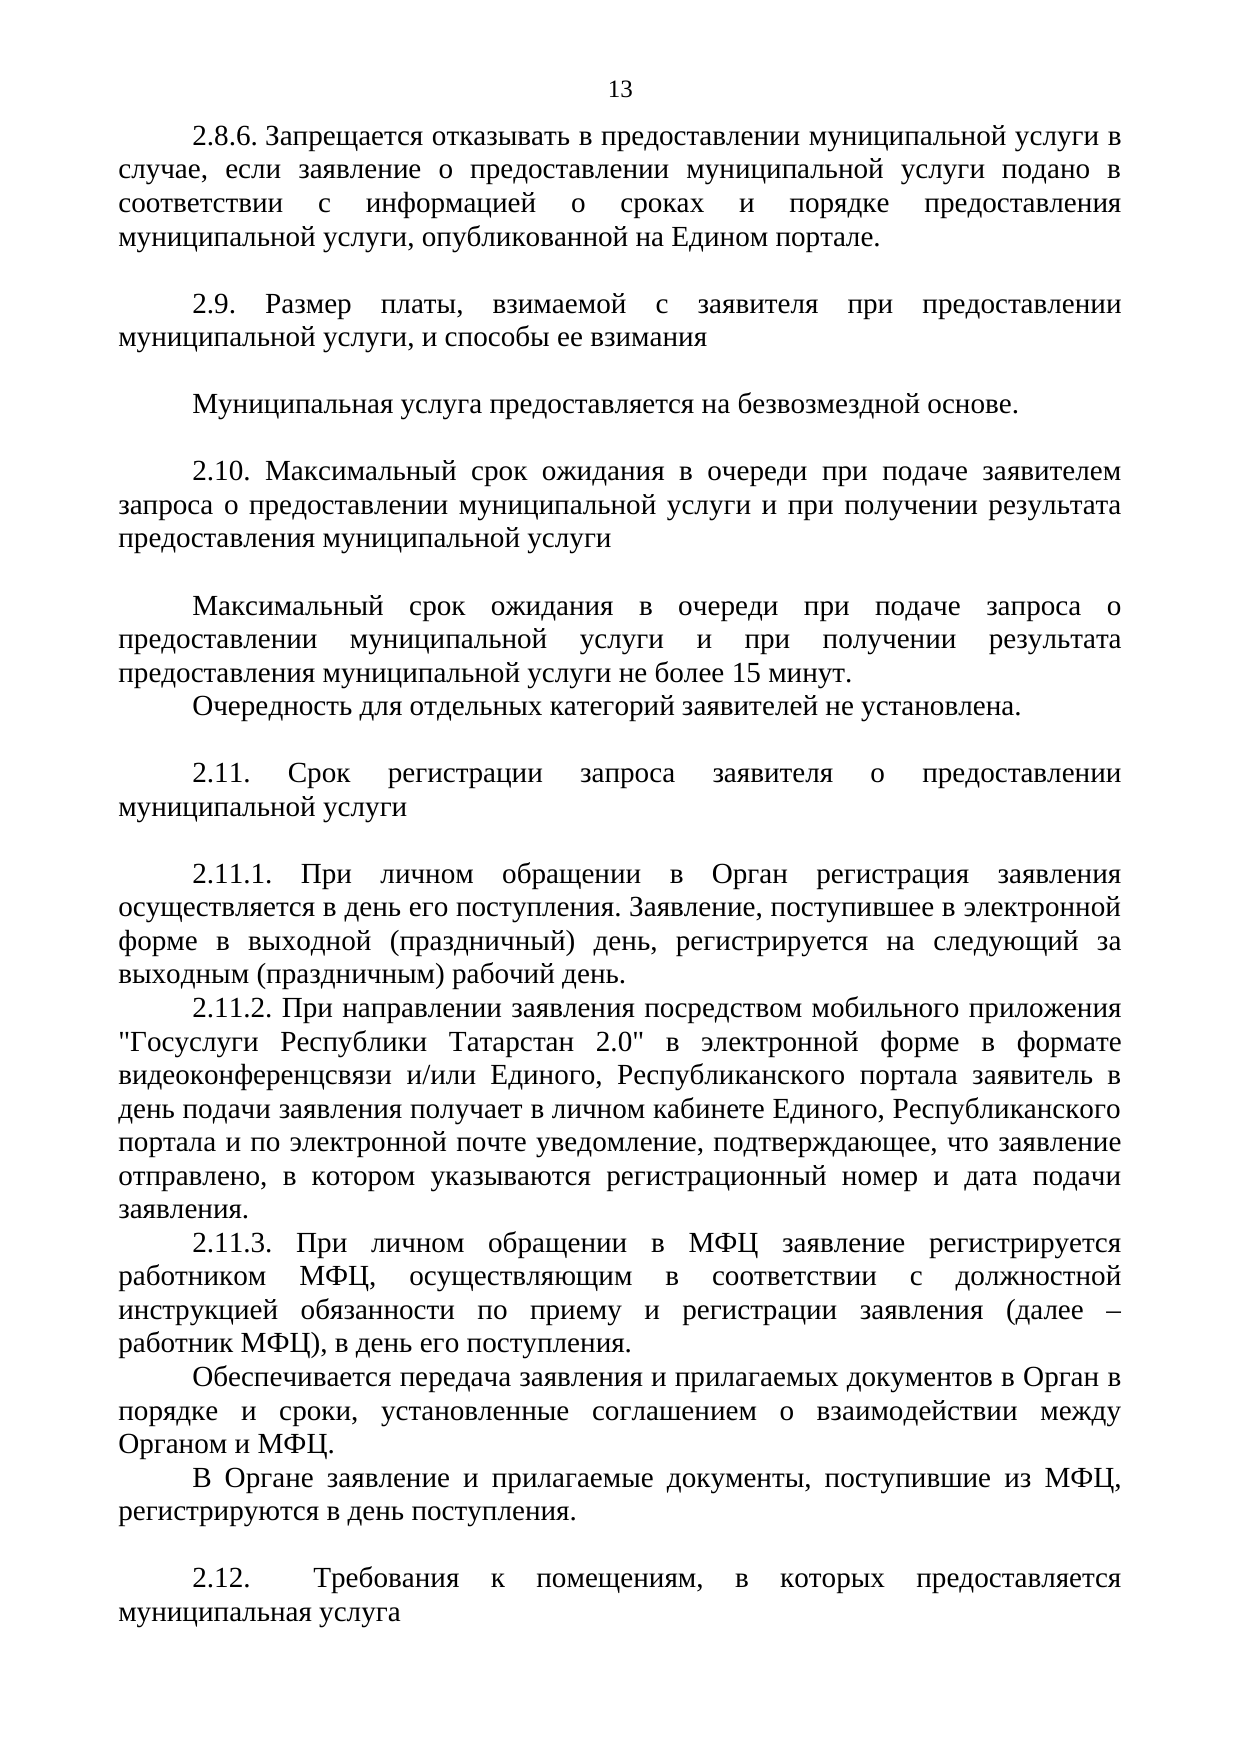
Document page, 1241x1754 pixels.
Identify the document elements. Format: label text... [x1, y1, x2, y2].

text 2.10. Максимальный срок ожидания в очереди при подаче заявителем запроса о предоставлении муниципальной услуги и при получении результата предоставления муниципальной услуги [118, 453, 1122, 554]
text В Органе заявление и прилагаемые документы, поступившие из МФЦ, регистрируются в день поступления. [118, 1460, 1122, 1527]
text Очередность для отдельных категорий заявителей не установлена. [118, 688, 1122, 722]
text 2.8.6. Запрещается отказывать в предоставлении муниципальной услуги в случае, если заявление о предоставлении муниципальной услуги подано в соответствии с информацией о сроках и порядке предоставления муниципальной услуги, опубликованной на Едином портале. [118, 118, 1122, 252]
text Муниципальная услуга предоставляется на безвозмездной основе. [118, 386, 1122, 420]
text 2.11. Срок регистрации запроса заявителя о предоставлении муниципальной услуги [118, 755, 1122, 822]
text 2.9. Размер платы, взимаемой с заявителя при предоставлении муниципальной услуги, и способы ее взимания [118, 286, 1122, 353]
text 2.11.1. При личном обращении в Орган регистрация заявления осуществляется в день его поступления. Заявление, поступившее в электронной форме в выходной (праздничный) день, регистрируется на следующий за выходным (праздничным) рабочий день. [118, 856, 1122, 990]
text 2.11.3. При личном обращении в МФЦ заявление регистрируется работником МФЦ, осуществляющим в соответствии с должностной инструкцией обязанности по приему и регистрации заявления (далее – работник МФЦ), в день его поступления. [118, 1225, 1122, 1359]
text Обеспечивается передача заявления и прилагаемых документов в Орган в порядке и сроки, установленные соглашением о взаимодействии между Органом и МФЦ. [118, 1359, 1122, 1460]
text Максимальный срок ожидания в очереди при подаче запроса о предоставлении муниципальной услуги и при получении результата предоставления муниципальной услуги не более 15 минут. [118, 588, 1122, 688]
text 2.12. Требования к помещениям, в которых предоставляется муниципальная услуга [118, 1560, 1122, 1627]
text 2.11.2. При направлении заявления посредством мобильного приложения "Госуслуги Республики Татарстан 2.0" в электронной форме в формате видеоконференцсвязи и/или Единого, Республиканского портала заявитель в день подачи заявления получает в личном кабинете Единого, Республиканского портала и по электронной почте уведомление, подтверждающее, что заявление отправлено, в котором указываются регистрационный номер и дата подачи заявления. [118, 990, 1122, 1225]
